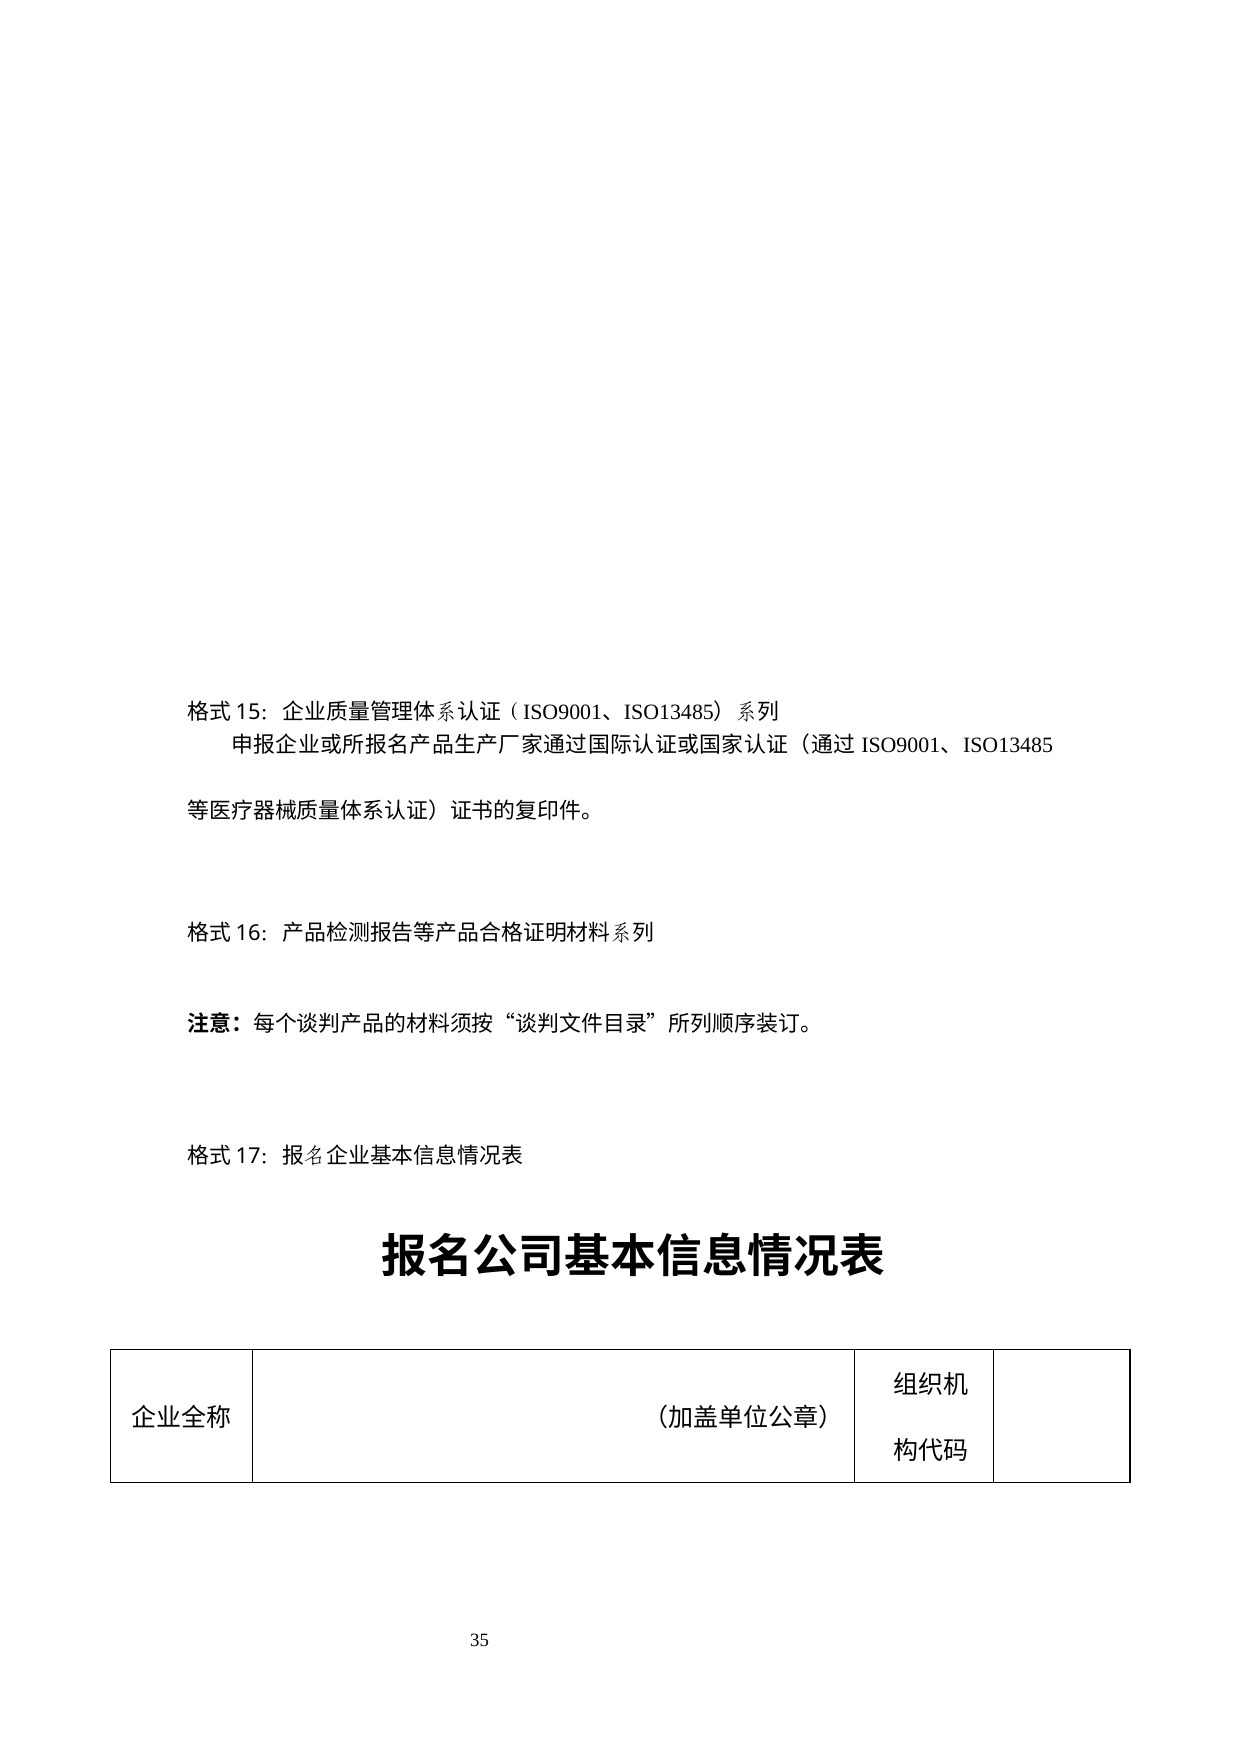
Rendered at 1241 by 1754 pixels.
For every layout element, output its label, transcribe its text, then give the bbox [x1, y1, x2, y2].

text 注意：每个谈判产品的材料须按“谈判文件目录”所列顺序装订。 [187, 1006, 1053, 1038]
table_header 组织机 构代码 [855, 1350, 993, 1482]
table_header 企业全称 [111, 1350, 252, 1482]
text 申报企业或所报名产品生产厂家通过国际认证或国家认证（通过ISO9001、ISO13485等医疗器械质量体系认证）证书的复印件。 [187, 726, 1053, 825]
text 格式15：企业质量管理体系认证（ISO9001、ISO13485）系列 [187, 693, 1053, 726]
table_header （加盖单位公章） [253, 1350, 854, 1482]
text 格式16：产品检测报告等产品合格证明材料系列 [187, 915, 1053, 948]
table_header [994, 1350, 1129, 1482]
text 格式17：报名企业基本信息情况表 [187, 1137, 944, 1170]
text 报名公司基本信息情况表 [187, 1203, 1053, 1302]
